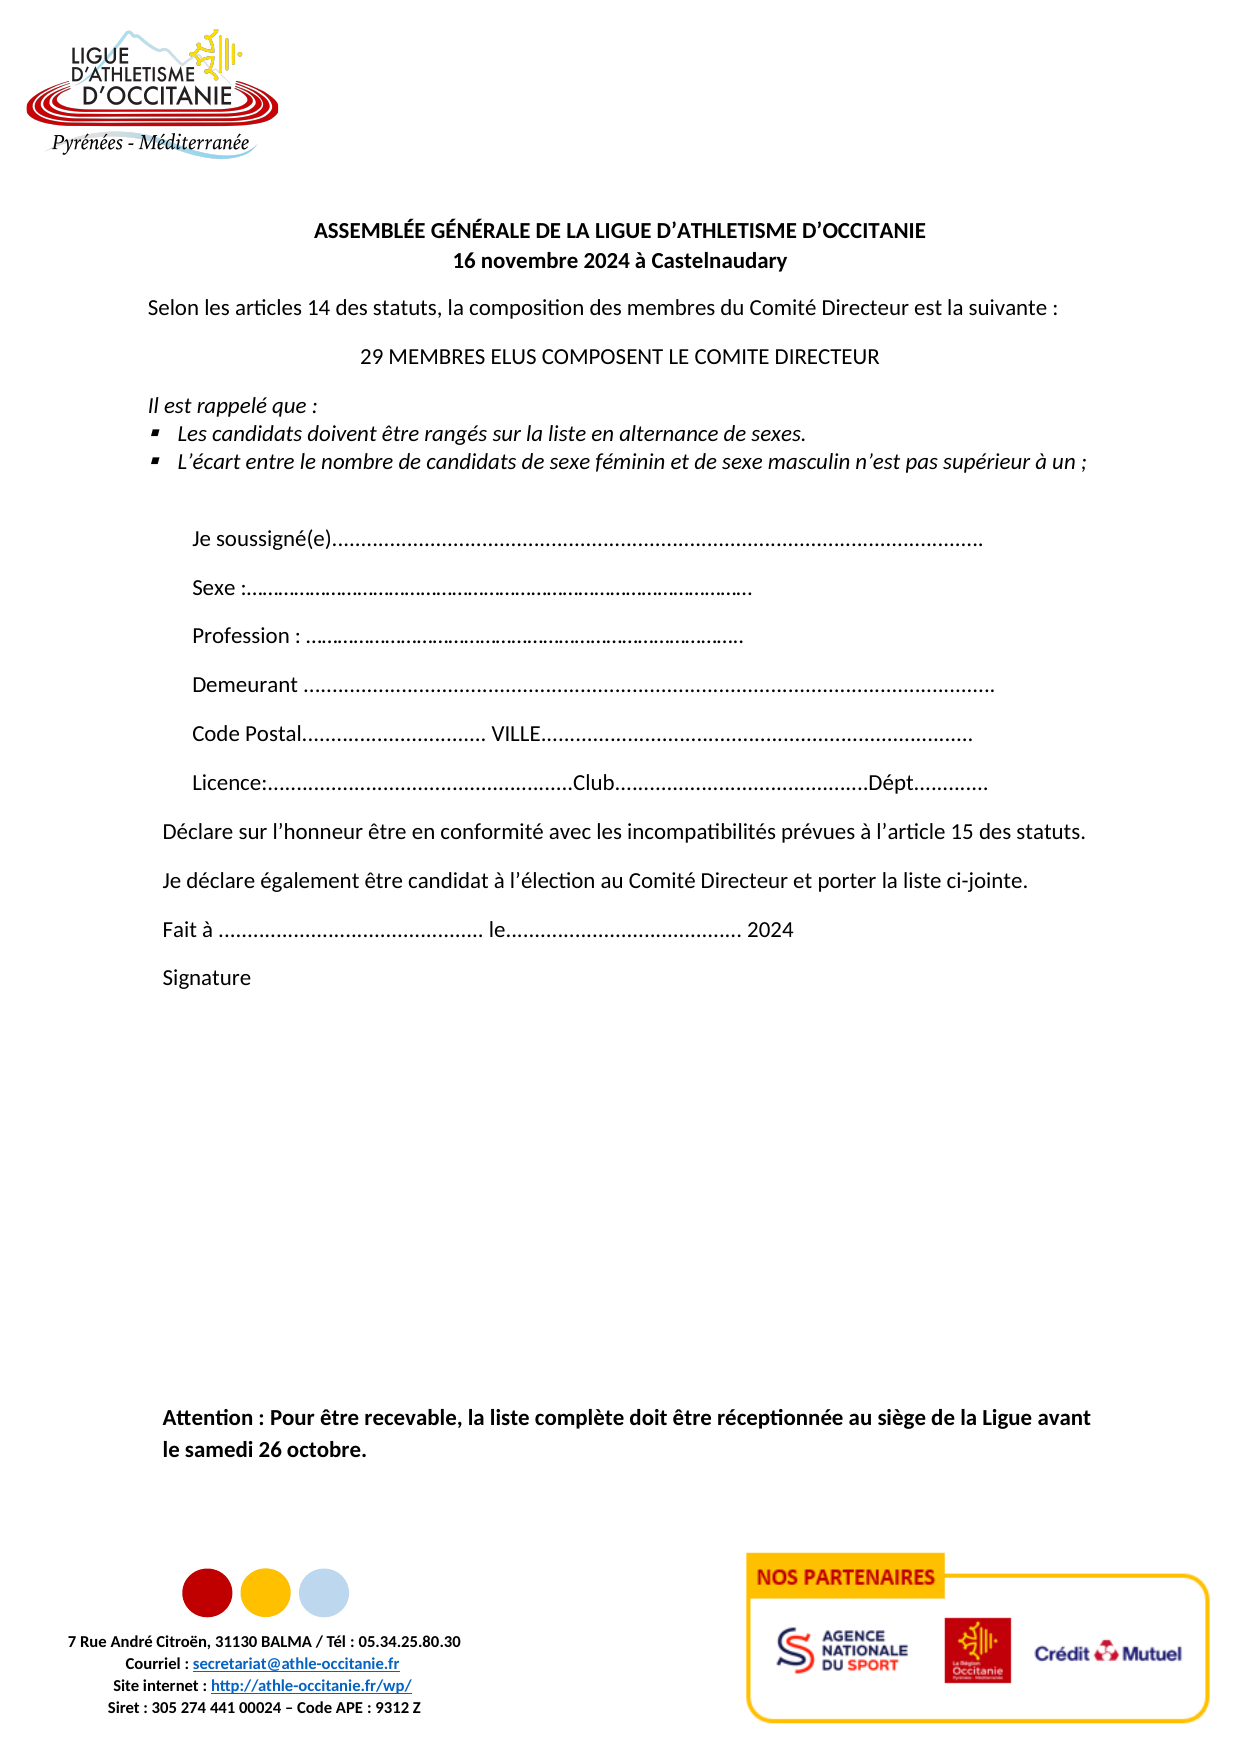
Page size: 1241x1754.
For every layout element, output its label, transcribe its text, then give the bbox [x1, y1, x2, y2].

text ASSEMBLÉE GÉNÉRALE DE LA LIGUE D’ATHLETISME D’OCCITANIE 16 novembre 2024 à Castelnaudary [148, 216, 1093, 274]
text Fait à .............................................. le......................................... 2024 [162, 915, 1093, 943]
text Je soussigné(e)................................................................................................................. [192, 524, 1093, 552]
text Profession : ……………………………………………………………………….. [192, 622, 1093, 649]
picture [741, 1542, 1218, 1740]
text Licence:.....................................................Club............................................Dépt............. [192, 768, 1093, 796]
list Les candidats doivent être rangés sur la liste en alternance de sexes. [148, 419, 1093, 447]
text Sexe :…………………………………………………………………………………… [192, 573, 1093, 601]
picture [26, 29, 279, 159]
text Je déclare également être candidat à l’élection au Comité Directeur et porter la liste ci-jointe. [162, 866, 1093, 894]
text Signature [162, 963, 1093, 992]
list L’écart entre le nombre de candidats de sexe féminin et de sexe masculin n’est pas supérieur à un ; [148, 447, 1093, 475]
text Selon les articles 14 des statuts, la composition des membres du Comité Directeur est la suivante : [148, 293, 1093, 321]
text Demeurant ........................................................................................................................ [192, 670, 1093, 698]
text Il est rappelé que : [148, 391, 1093, 419]
text Code Postal................................ VILLE........................................................................... [192, 719, 1093, 747]
text Attention : Pour être recevable, la liste complète doit être réceptionnée au siège de la Ligue avant le samedi 26 octobre. [162, 1403, 1093, 1463]
text Déclare sur l’honneur être en conformité avec les incompatibilités prévues à l’article 15 des statuts. [162, 817, 1093, 845]
text 29 MEMBRES ELUS COMPOSENT LE COMITE DIRECTEUR [148, 342, 1093, 370]
